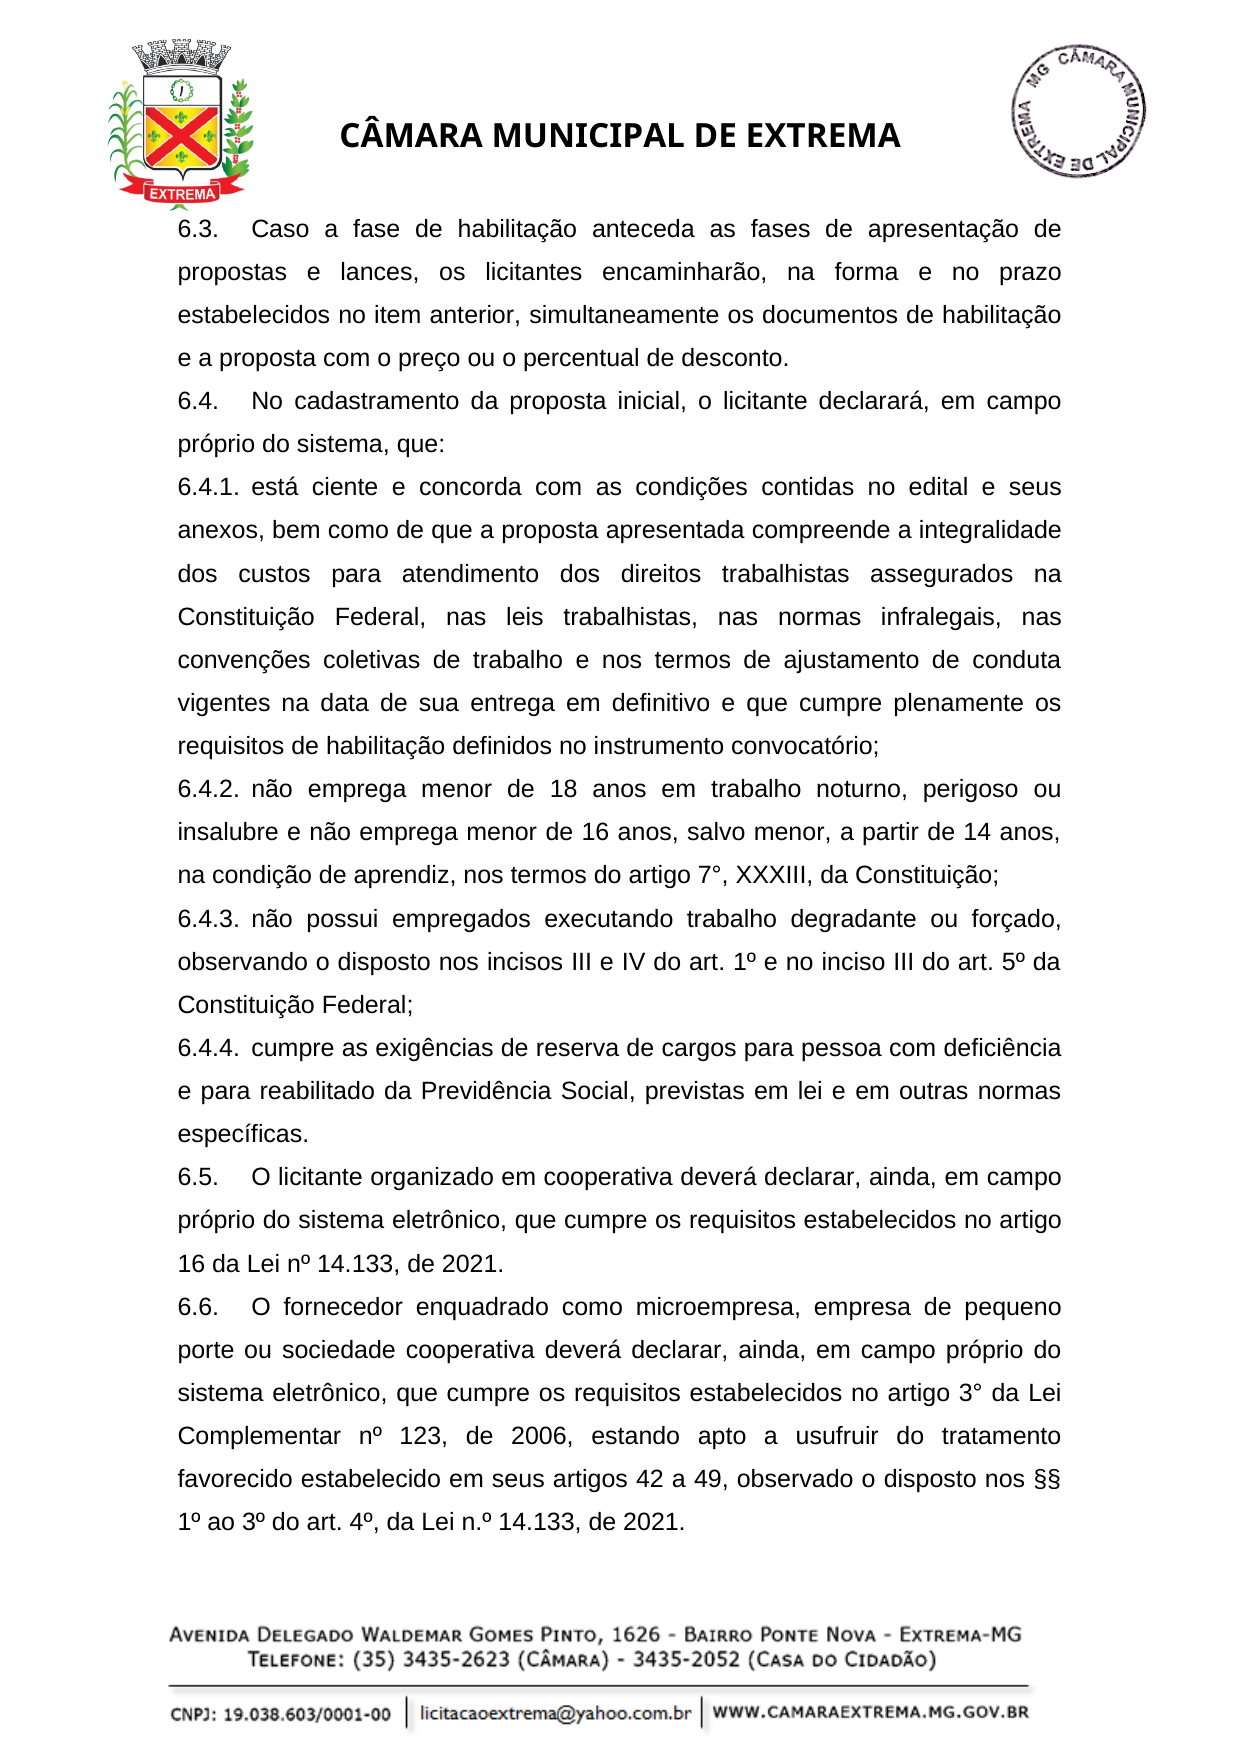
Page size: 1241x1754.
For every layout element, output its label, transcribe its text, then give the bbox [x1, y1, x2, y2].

text 6.4. No cadastramento da proposta inicial, o licitante declarará, em campo próprio do sistema, que: [177, 386, 1063, 458]
text 6.4.3. não possui empregados executando trabalho degradante ou forçado, observando o disposto nos incisos III e IV do art. 1º e no inciso III do art. 5º da Constituição Federal; [177, 904, 1063, 1019]
text 6.4.2. não emprega menor de 18 anos em trabalho noturno, perigoso ou insalubre e não emprega menor de 16 anos, salvo menor, a partir de 14 anos, na condição de aprendiz, nos termos do artigo 7°, XXXIII, da Constituição; [177, 774, 1063, 889]
text 6.6. O fornecedor enquadrado como microempresa, empresa de pequeno porte ou sociedade cooperativa deverá declarar, ainda, em campo próprio do sistema eletrônico, que cumpre os requisitos estabelecidos no artigo 3° da Lei Complementar nº 123, de 2006, estando apto a usufruir do tratamento favorecido estabelecido em seus artigos 42 a 49, observado o disposto nos §§ 1º ao 3º do art. 4º, da Lei n.º 14.133, de 2021. [177, 1292, 1063, 1536]
text 6.5. O licitante organizado em cooperativa deverá declarar, ainda, em campo próprio do sistema eletrônico, que cumpre os requisitos estabelecidos no artigo 16 da Lei nº 14.133, de 2021. [177, 1162, 1063, 1277]
text 6.4.4. cumpre as exigências de reserva de cargos para pessoa com deficiência e para reabilitado da Previdência Social, previstas em lei e em outras normas específicas. [177, 1033, 1063, 1148]
picture [0, 1598, 1240, 1754]
picture [1005, 34, 1154, 193]
picture [103, 33, 257, 216]
text 6.4.1. está ciente e concorda com as condições contidas no edital e seus anexos, bem como de que a proposta apresentada compreende a integralidade dos custos para atendimento dos direitos trabalhistas assegurados na Constituição Federal, nas leis trabalhistas, nas normas infralegais, nas convenções coletivas de trabalho e nos termos de ajustamento de conduta vigentes na data de sua entrega em definitivo e que cumpre plenamente os requisitos de habilitação definidos no instrumento convocatório; [177, 472, 1063, 760]
text 6.3. Caso a fase de habilitação anteceda as fases de apresentação de propostas e lances, os licitantes encaminharão, na forma e no prazo estabelecidos no item anterior, simultaneamente os documentos de habilitação e a proposta com o preço ou o percentual de desconto. [177, 214, 1063, 372]
